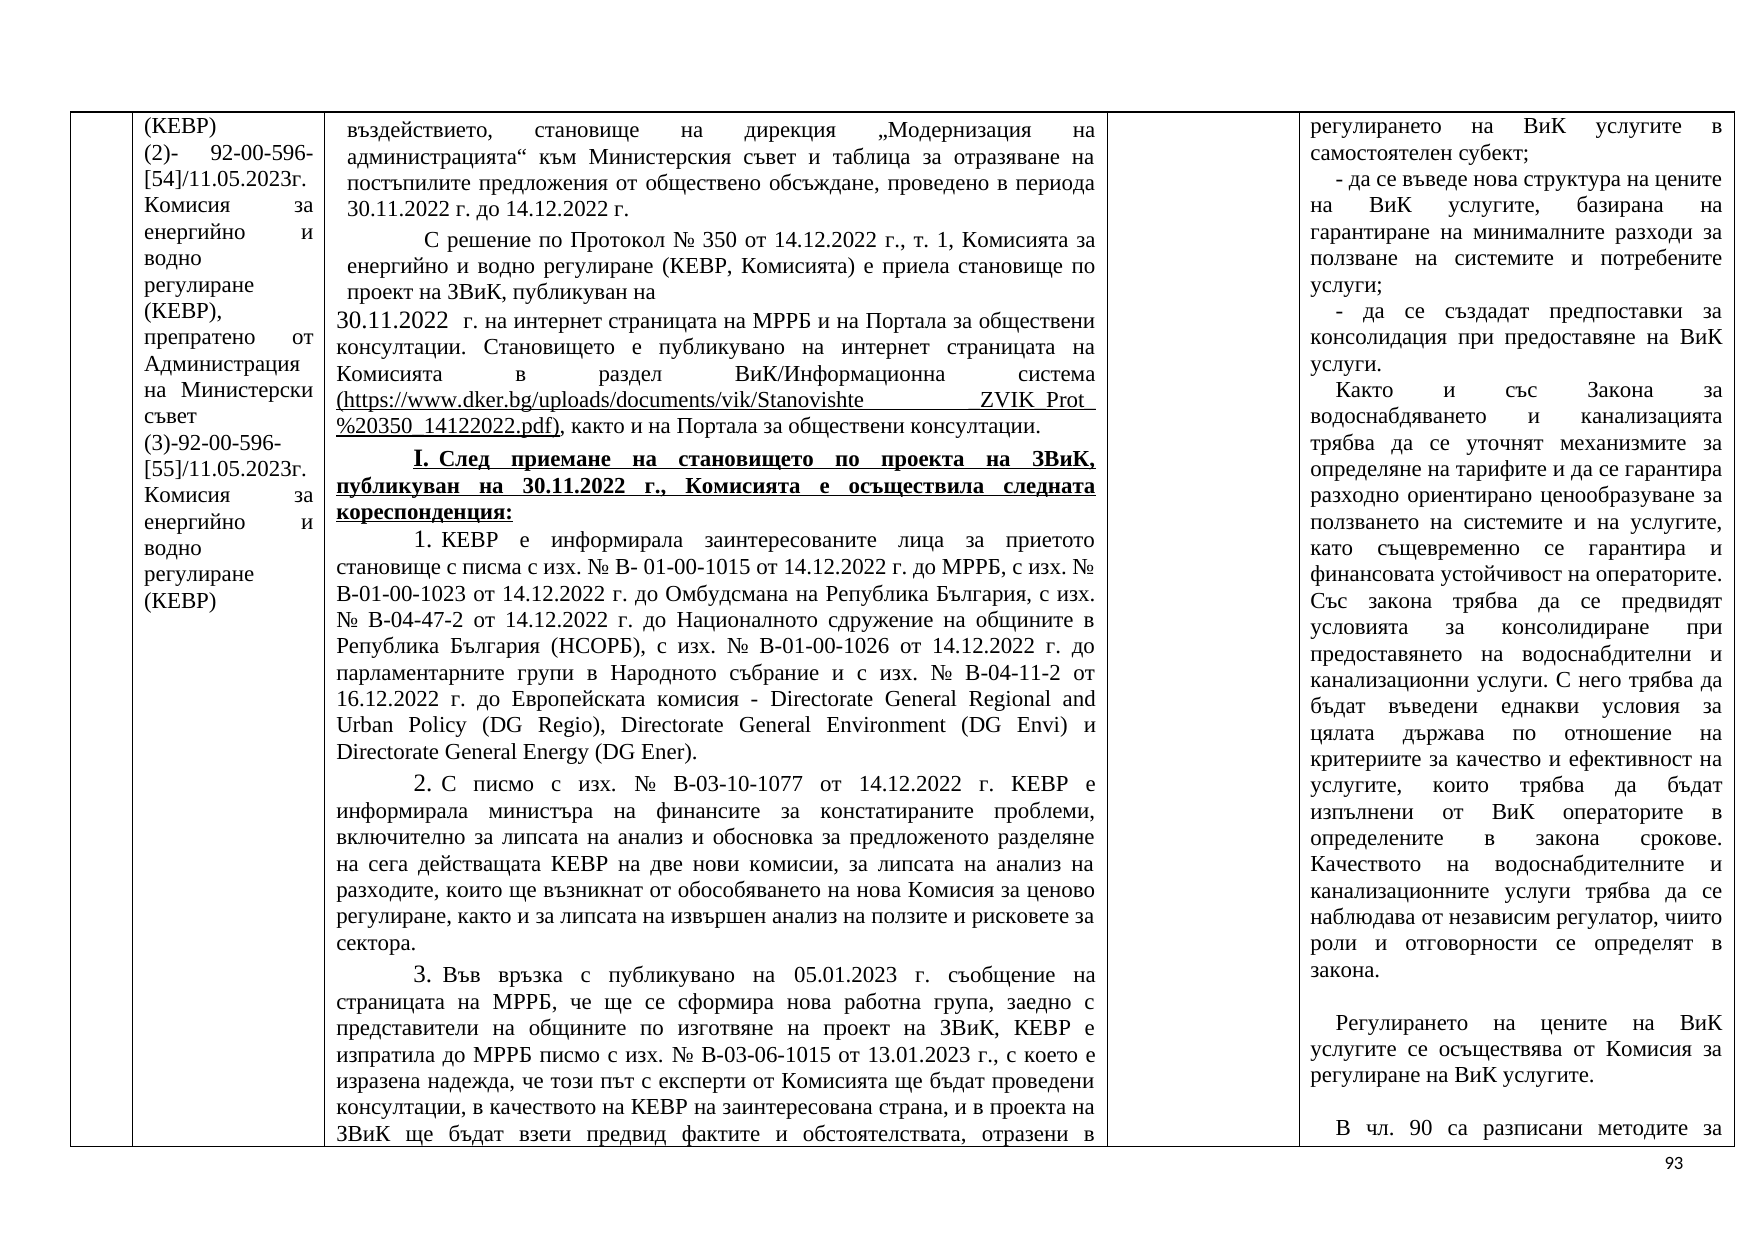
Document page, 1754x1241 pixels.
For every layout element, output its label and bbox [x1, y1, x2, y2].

table_cell [1300, 113, 1734, 1146]
table_cell [1108, 113, 1299, 1146]
table_cell [71, 113, 132, 1146]
table_cell [133, 113, 324, 1146]
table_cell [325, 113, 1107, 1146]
